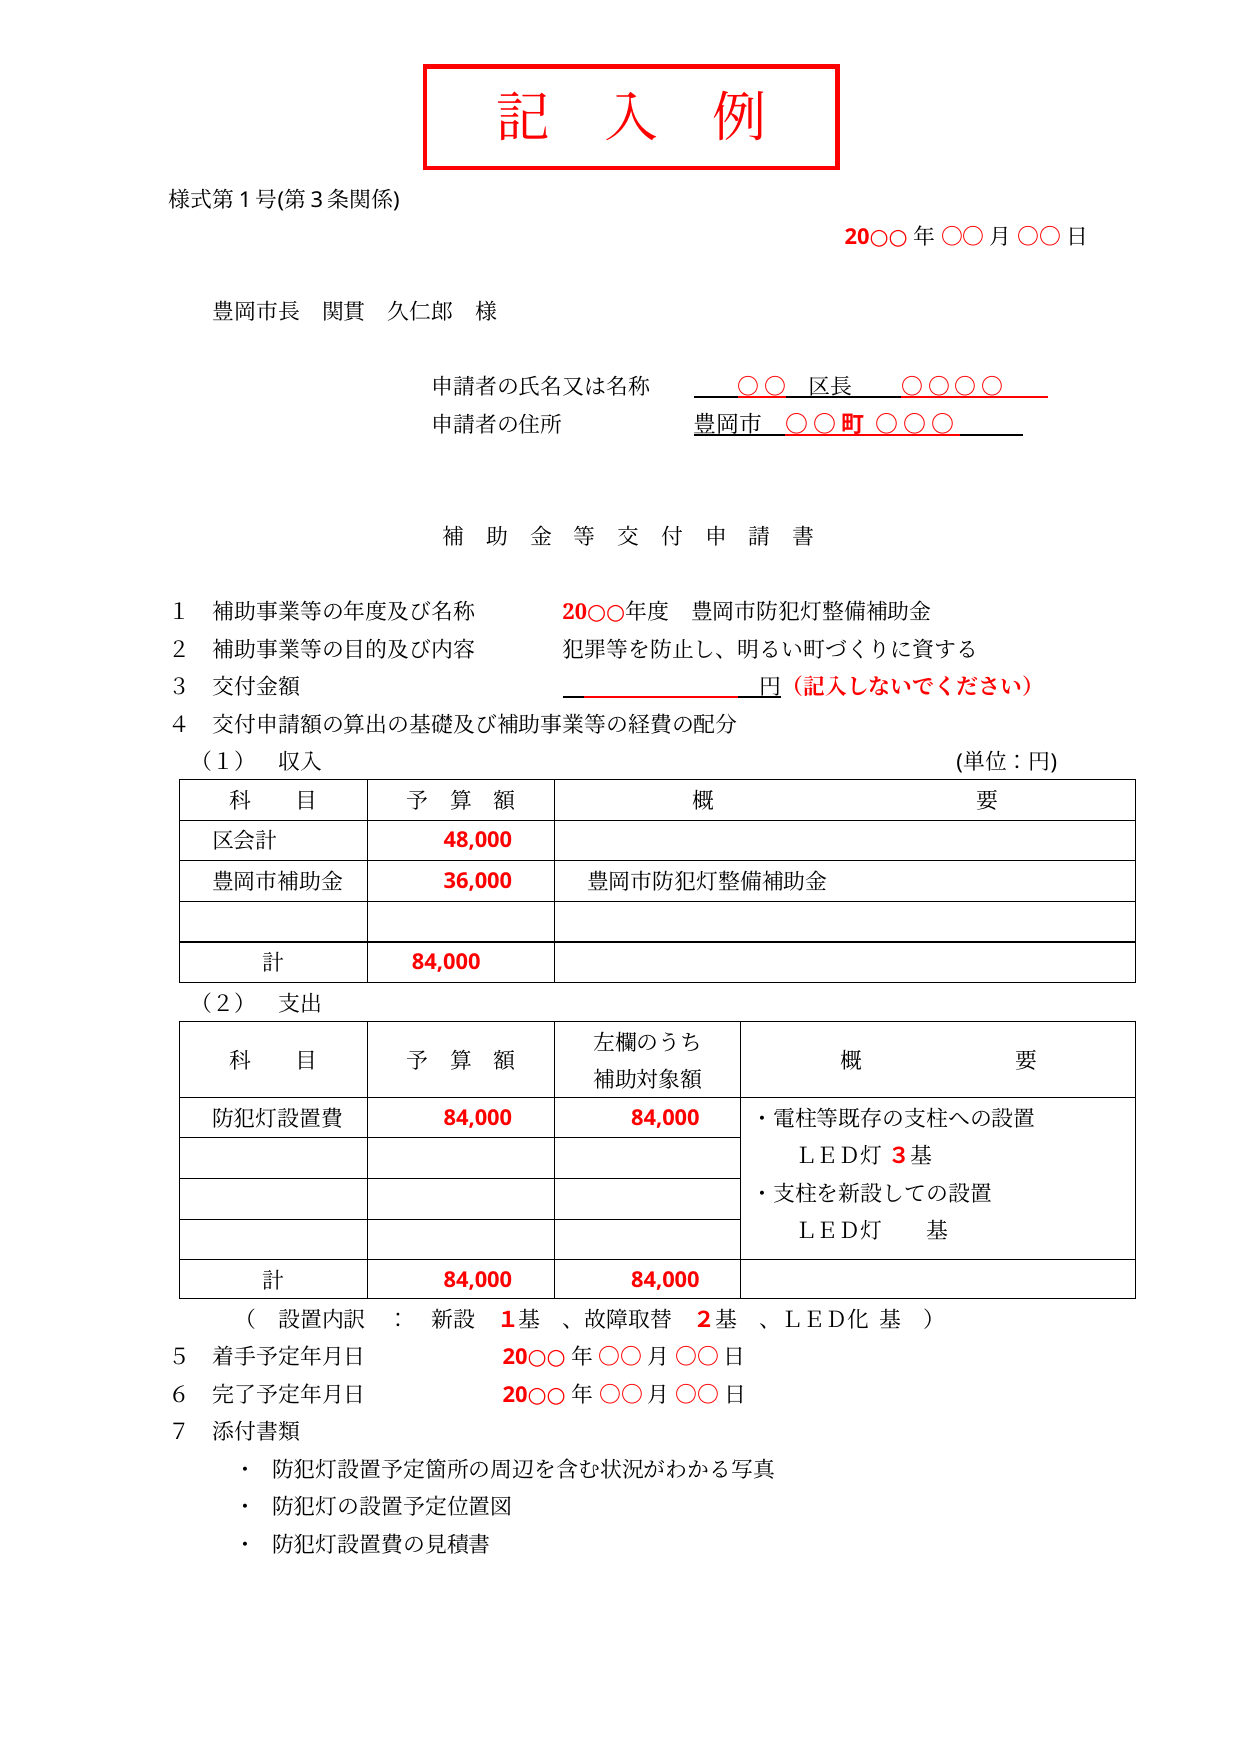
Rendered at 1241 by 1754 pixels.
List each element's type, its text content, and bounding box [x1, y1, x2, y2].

list 防犯灯設置予定箇所の周辺を含む状況がわかる写真 [234, 1449, 1087, 1486]
table_cell 48,000 [368, 821, 554, 860]
table_cell 84,000 [368, 1260, 554, 1298]
table_cell [368, 1179, 554, 1218]
table_header 科 目 [180, 780, 367, 819]
text ３ 交付金額 円（記入しないでください） [169, 666, 1087, 704]
table_cell [555, 943, 1135, 982]
table_header 概 要 [741, 1022, 1135, 1097]
text 補 助 金 等 交 付 申 請 書 [169, 516, 1087, 554]
text 申請者の氏名又は名称 ○ ○ 区長 ○ ○ ○ ○ [169, 366, 1087, 404]
text 申請者の住所 豊岡市 ○ ○ 町 ○ ○ ○ [169, 404, 1087, 441]
list 防犯灯設置費の見積書 [234, 1524, 1087, 1561]
text ２ 補助事業等の目的及び内容 犯罪等を防止し、明るい町づくりに資する [169, 629, 1087, 666]
list 防犯灯の設置予定位置図 [234, 1486, 1087, 1524]
table_cell 豊岡市補助金 [180, 861, 367, 901]
table_cell [368, 1138, 554, 1178]
text ７ 添付書類 [169, 1411, 1087, 1449]
table_cell [555, 821, 1135, 860]
text １ 補助事業等の年度及び名称 20○○年度 豊岡市防犯灯整備補助金 [169, 591, 1087, 629]
table_cell 84,000 [555, 1260, 740, 1298]
table_header 科 目 [180, 1022, 367, 1097]
text ４ 交付申請額の算出の基礎及び補助事業等の経費の配分 [169, 704, 1087, 741]
text ５ 着手予定年月日 20○○ 年 ○○ 月 ○○ 日 [169, 1336, 1087, 1374]
table_cell 計 [180, 943, 367, 982]
table_header 左欄のうち 補助対象額 [555, 1022, 740, 1097]
table_cell [555, 1179, 740, 1218]
table_header 概 要 [555, 780, 1135, 819]
table_cell 豊岡市防犯灯整備補助金 [555, 861, 1135, 901]
text 様式第1号(第3条関係) [169, 179, 1087, 216]
table_cell [368, 1220, 554, 1259]
text 豊岡市長 関貫 久仁郎 様 [169, 291, 1087, 329]
table_cell 84,000 [368, 943, 554, 982]
table_cell [180, 902, 367, 941]
text （２） 支出 [169, 983, 1087, 1021]
table_cell ・電柱等既存の支柱への設置 ＬＥＤ灯 ３基 ・支柱を新設しての設置 ＬＥＤ灯 基 [741, 1098, 1135, 1259]
table_cell [741, 1260, 1135, 1298]
table_cell [368, 902, 554, 941]
text （ 設置内訳 ： 新設 １基 、故障取替 ２基 、ＬＥＤ化 基 ） [169, 1299, 1087, 1336]
table_cell 計 [180, 1260, 367, 1298]
table_cell 84,000 [368, 1098, 554, 1137]
text （１） 収入 (単位：円) [169, 741, 1087, 779]
table_cell [180, 1179, 367, 1218]
table_cell 区会計 [180, 821, 367, 860]
table_cell 防犯灯設置費 [180, 1098, 367, 1137]
table_cell 36,000 [368, 861, 554, 901]
table_cell 84,000 [555, 1098, 740, 1137]
text ６ 完了予定年月日 20○○ 年 ○○ 月 ○○ 日 [169, 1374, 1087, 1411]
table_cell [555, 902, 1135, 941]
table_cell [555, 1138, 740, 1178]
table_cell [180, 1138, 367, 1178]
table_header 予 算 額 [368, 780, 554, 819]
table_cell [555, 1220, 740, 1259]
table_header 予 算 額 [368, 1022, 554, 1097]
table_cell [180, 1220, 367, 1259]
text 20○○ 年 ○○ 月 ○○ 日 [169, 216, 1087, 254]
